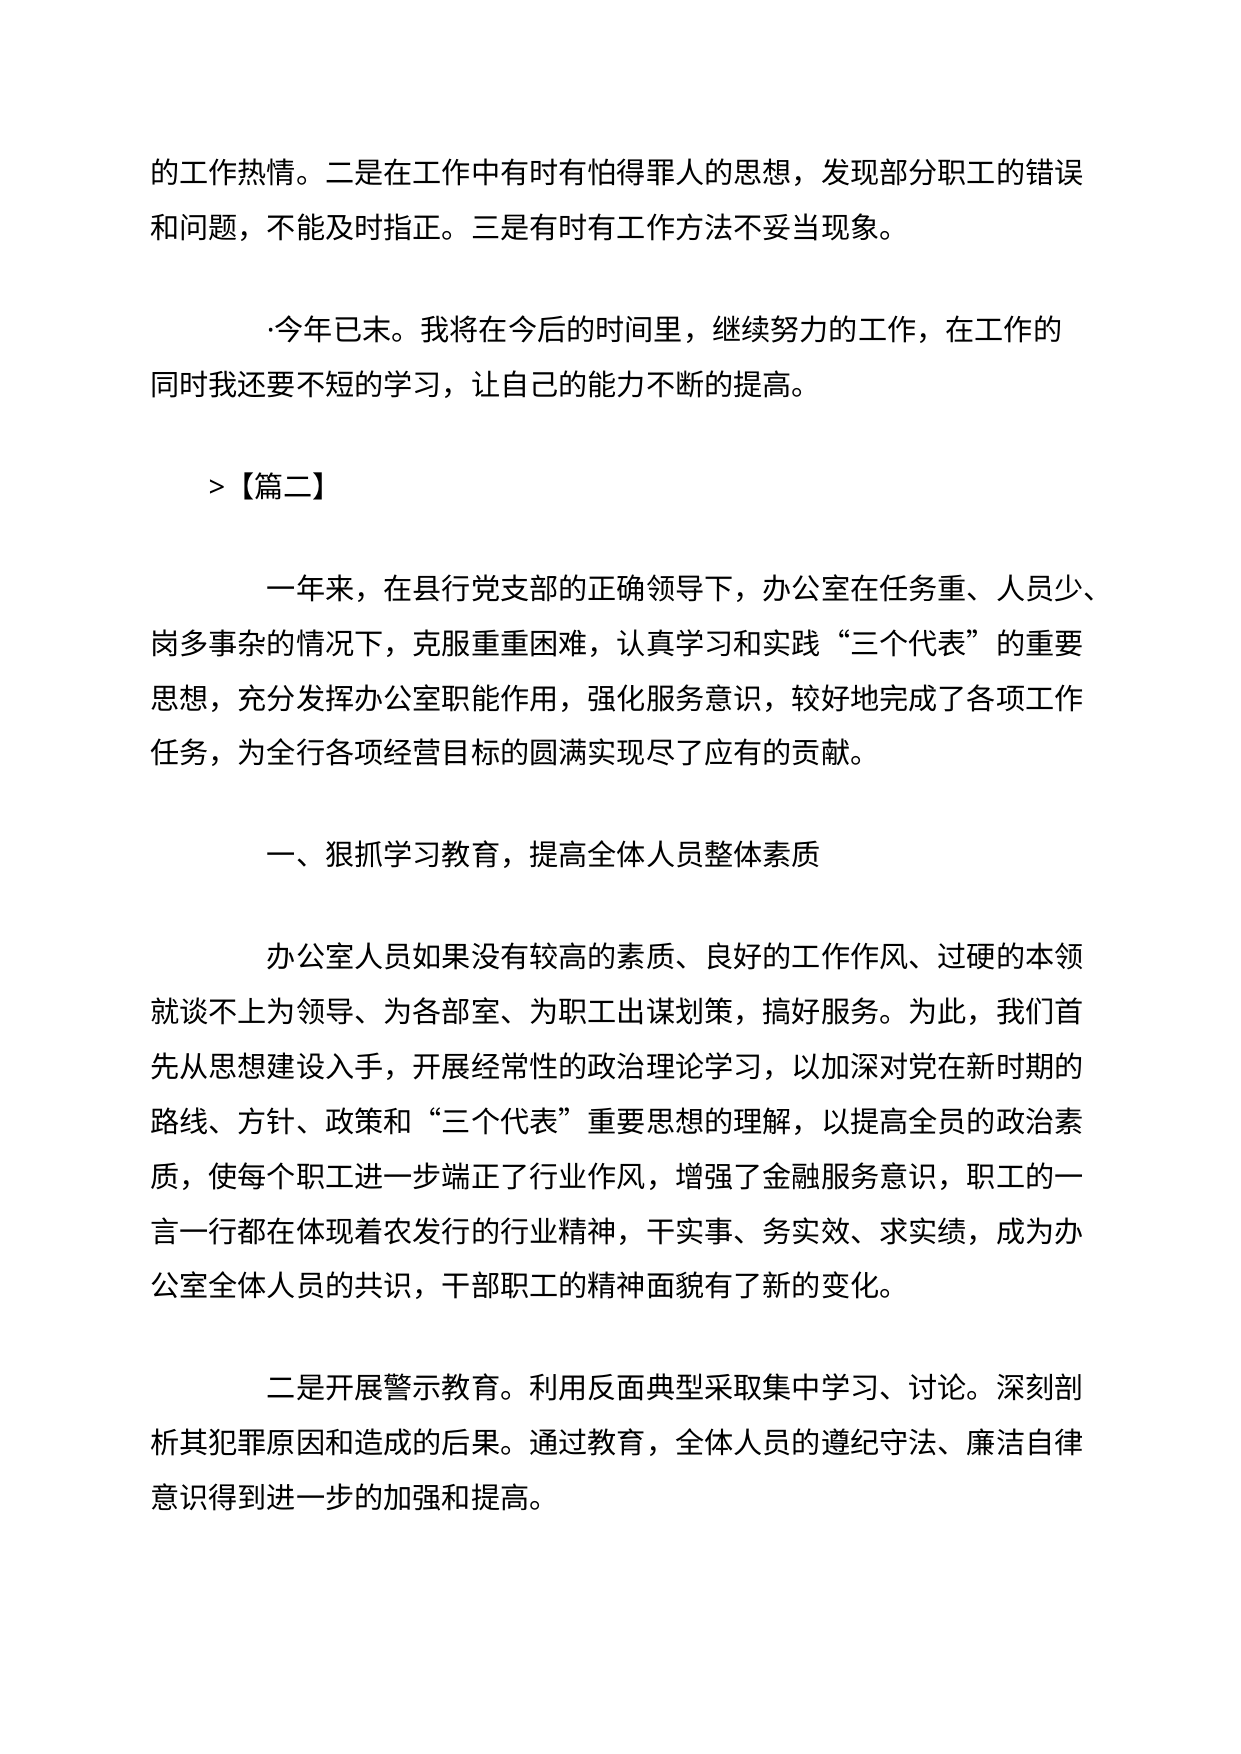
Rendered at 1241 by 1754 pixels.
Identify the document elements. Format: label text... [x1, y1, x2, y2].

text 一年来，在县行党支部的正确领导下，办公室在任务重、人员少、岗多事杂的情况下，克服重重困难，认真学习和实践“三个代表”的重要思想，充分发挥办公室职能作用，强化服务意识，较好地完成了各项工作任务，为全行各项经营目标的圆满实现尽了应有的贡献。 [150, 565, 1090, 772]
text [150, 150, 1090, 247]
text 办公室人员如果没有较高的素质、良好的工作作风、过硬的本领就谈不上为领导、为各部室、为职工出谋划策，搞好服务。为此，我们首先从思想建设入手，开展经常性的政治理论学习，以加深对党在新时期的路线、方针、政策和“三个代表”重要思想的理解，以提高全员的政治素质，使每个职工进一步端正了行业作风，增强了金融服务意识，职工的一言一行都在体现着农发行的行业精神，干实事、务实效、求实绩，成为办公室全体人员的共识，干部职工的精神面貌有了新的变化。 [150, 934, 1090, 1305]
text 一、狠抓学习教育，提高全体人员整体素质 [150, 832, 1090, 874]
text >【篇二】 [150, 463, 1090, 506]
text 二是开展警示教育。利用反面典型采取集中学习、讨论。深刻剖析其犯罪原因和造成的后果。通过教育，全体人员的遵纪守法、廉洁自律意识得到进一步的加强和提高。 [150, 1365, 1090, 1517]
text ·今年已末。我将在今后的时间里，继续努力的工作，在工作的同时我还要不短的学习，让自己的能力不断的提高。 [150, 307, 1090, 404]
